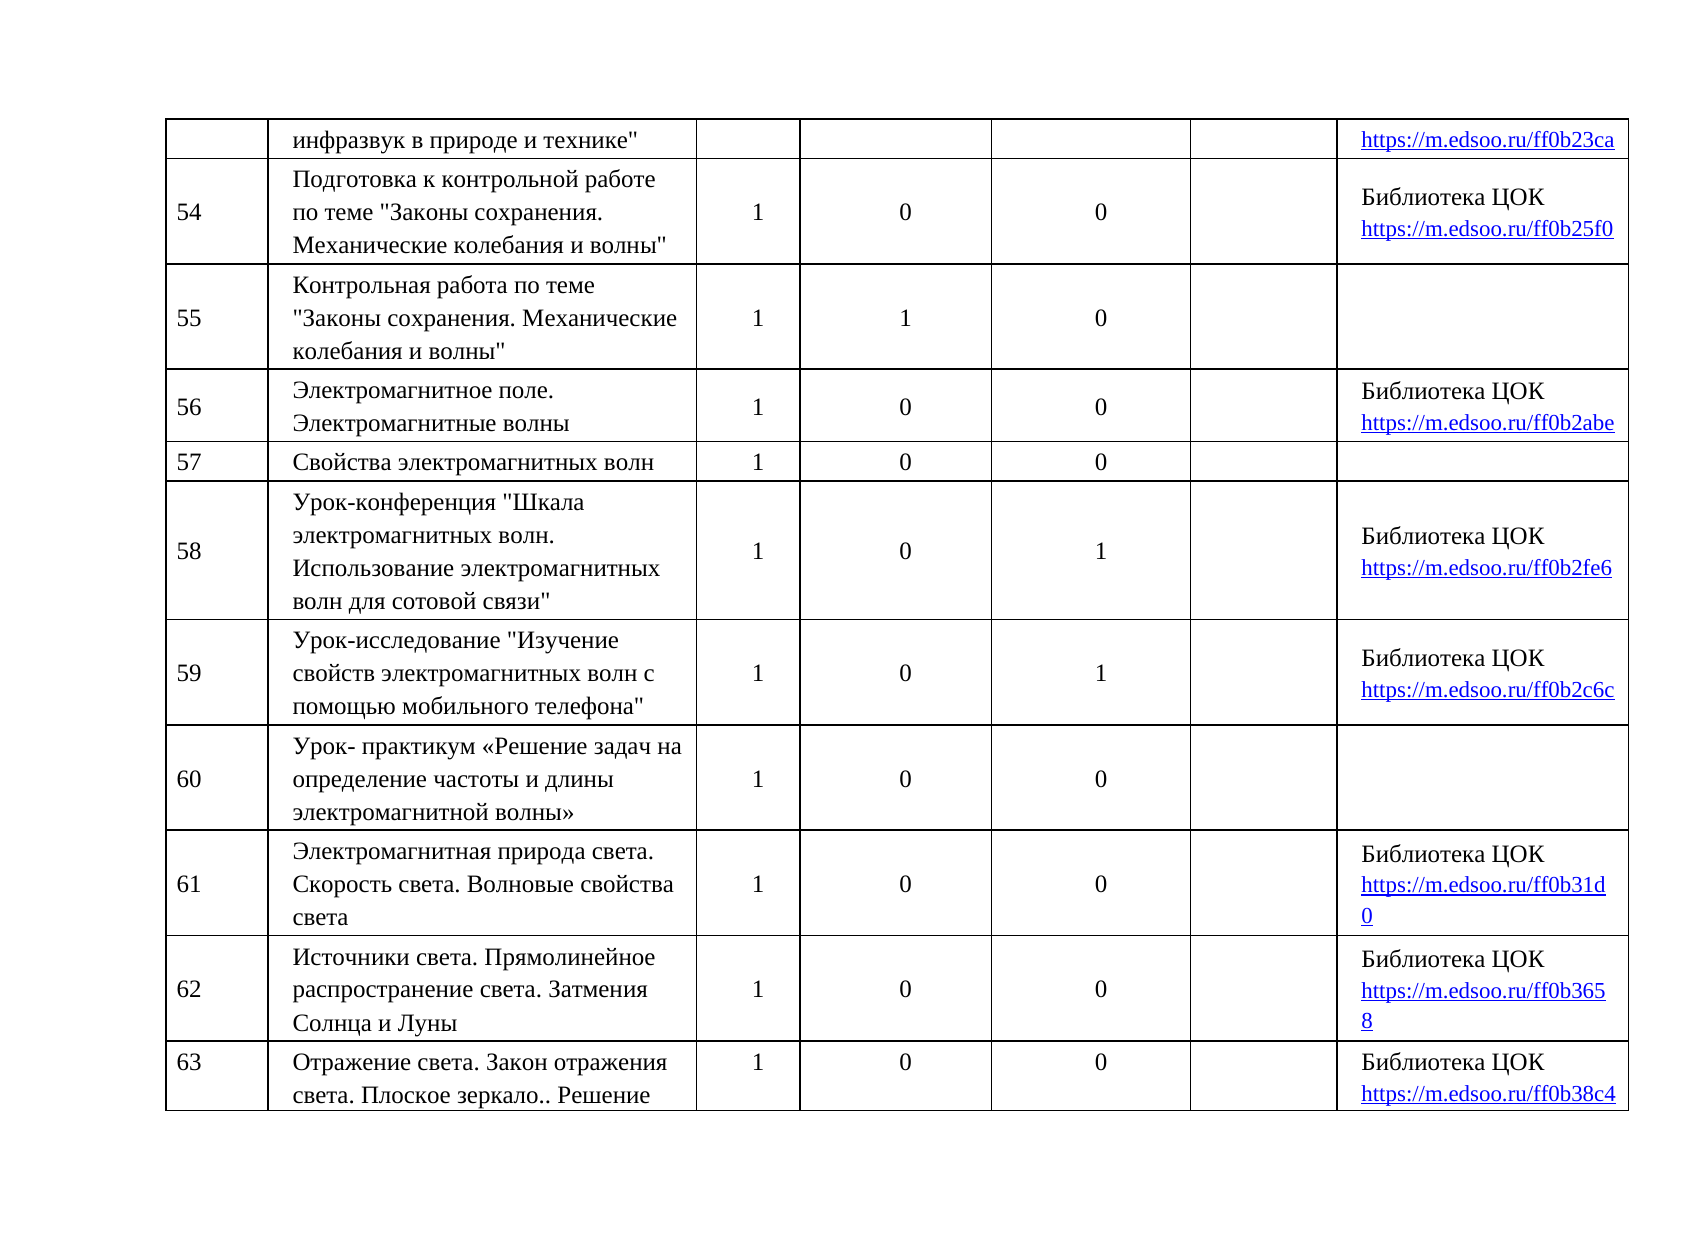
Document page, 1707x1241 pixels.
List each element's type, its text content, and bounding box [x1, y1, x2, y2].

table_cell 0 [992, 936, 1190, 1040]
table_cell Библиотека ЦОК https://m.edsoo.ru/ff0b2fe6 [1338, 482, 1628, 618]
table_cell 0 [992, 370, 1190, 441]
table_cell 0 [992, 831, 1190, 935]
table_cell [1338, 1042, 1628, 1110]
table_cell 57 [167, 442, 267, 480]
table_cell 1 [992, 120, 1190, 157]
table_cell Библиотека ЦОК https://m.edsoo.ru/ff0b31d0 [1338, 831, 1628, 935]
table_cell 0 [992, 159, 1190, 263]
table_cell [1191, 159, 1336, 263]
table_cell 0 [801, 120, 991, 157]
table_cell [1191, 370, 1336, 441]
table_cell 59 [167, 620, 267, 724]
table_cell 1 [697, 936, 799, 1040]
table_cell Урок-исследование "Изучение свойств электромагнитных волн с помощью мобильного телефона" [269, 620, 696, 724]
table_cell 1 [992, 620, 1190, 724]
table_cell 1 [697, 726, 799, 829]
table_cell 1 [697, 370, 799, 441]
table_cell 0 [992, 1042, 1190, 1110]
table_cell Источники света. Прямолинейное распространение света. Затмения Солнца и Луны [269, 936, 696, 1040]
table_cell 62 [167, 936, 267, 1040]
table_cell 0 [801, 620, 991, 724]
table_cell 0 [801, 1042, 991, 1110]
table_cell Библиотека ЦОК https://m.edsoo.ru/ff0b25f0 [1338, 159, 1628, 263]
table_cell 1 [801, 265, 991, 368]
table_cell [1191, 442, 1336, 480]
table_cell [1191, 726, 1336, 829]
table_cell 1 [697, 442, 799, 480]
table_cell 1 [697, 1042, 799, 1110]
table_cell Библиотека ЦОК https://m.edsoo.ru/ff0b3658 [1338, 936, 1628, 1040]
table_cell Библиотека ЦОК https://m.edsoo.ru/ff0b2abe [1338, 370, 1628, 441]
table_cell 0 [992, 265, 1190, 368]
table_cell 1 [697, 120, 799, 157]
table_cell 60 [167, 726, 267, 829]
table_cell [1191, 265, 1336, 368]
table_cell [1338, 726, 1628, 829]
table_cell Урок-конференция "Шкала электромагнитных волн. Использование электромагнитных волн для сотовой связи" [269, 482, 696, 618]
table_cell 1 [697, 265, 799, 368]
table_cell [1338, 442, 1628, 480]
table_cell Контрольная работа по теме "Законы сохранения. Механические колебания и волны" [269, 265, 696, 368]
table_cell [1191, 936, 1336, 1040]
table_cell [1191, 620, 1336, 724]
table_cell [1338, 120, 1628, 157]
table_cell 58 [167, 482, 267, 618]
table_cell 0 [801, 442, 991, 480]
table_cell [1338, 265, 1628, 368]
table_cell 1 [697, 831, 799, 935]
table_cell 56 [167, 370, 267, 441]
table_cell 0 [992, 726, 1190, 829]
table_cell 1 [992, 482, 1190, 618]
table_cell 0 [801, 370, 991, 441]
table_cell 61 [167, 831, 267, 935]
table_cell Электромагнитная природа света. Скорость света. Волновые свойства света [269, 831, 696, 935]
table_cell 55 [167, 265, 267, 368]
table_cell 0 [801, 159, 991, 263]
table_cell 63 [167, 1042, 267, 1110]
table_cell 1 [697, 482, 799, 618]
table_cell Свойства электромагнитных волн [269, 442, 696, 480]
table_cell Библиотека ЦОК https://m.edsoo.ru/ff0b2c6c [1338, 620, 1628, 724]
table_cell 0 [801, 482, 991, 618]
table_cell 0 [992, 442, 1190, 480]
table_cell 1 [697, 620, 799, 724]
table_cell Подготовка к контрольной работе по теме "Законы сохранения. Механические колебания и волны" [269, 159, 696, 263]
table_cell [1191, 120, 1336, 157]
table_cell [1191, 1042, 1336, 1110]
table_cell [269, 1042, 696, 1110]
table_cell 53 [167, 120, 267, 157]
table_cell [1191, 831, 1336, 935]
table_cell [269, 120, 696, 157]
table_cell 54 [167, 159, 267, 263]
table_cell 0 [801, 831, 991, 935]
table_cell Урок- практикум «Решение задач на определение частоты и длины электромагнитной волны» [269, 726, 696, 829]
table_cell [1191, 482, 1336, 618]
table_cell 1 [697, 159, 799, 263]
table_cell Электромагнитное поле. Электромагнитные волны [269, 370, 696, 441]
table_cell 0 [801, 726, 991, 829]
table_cell 0 [801, 936, 991, 1040]
